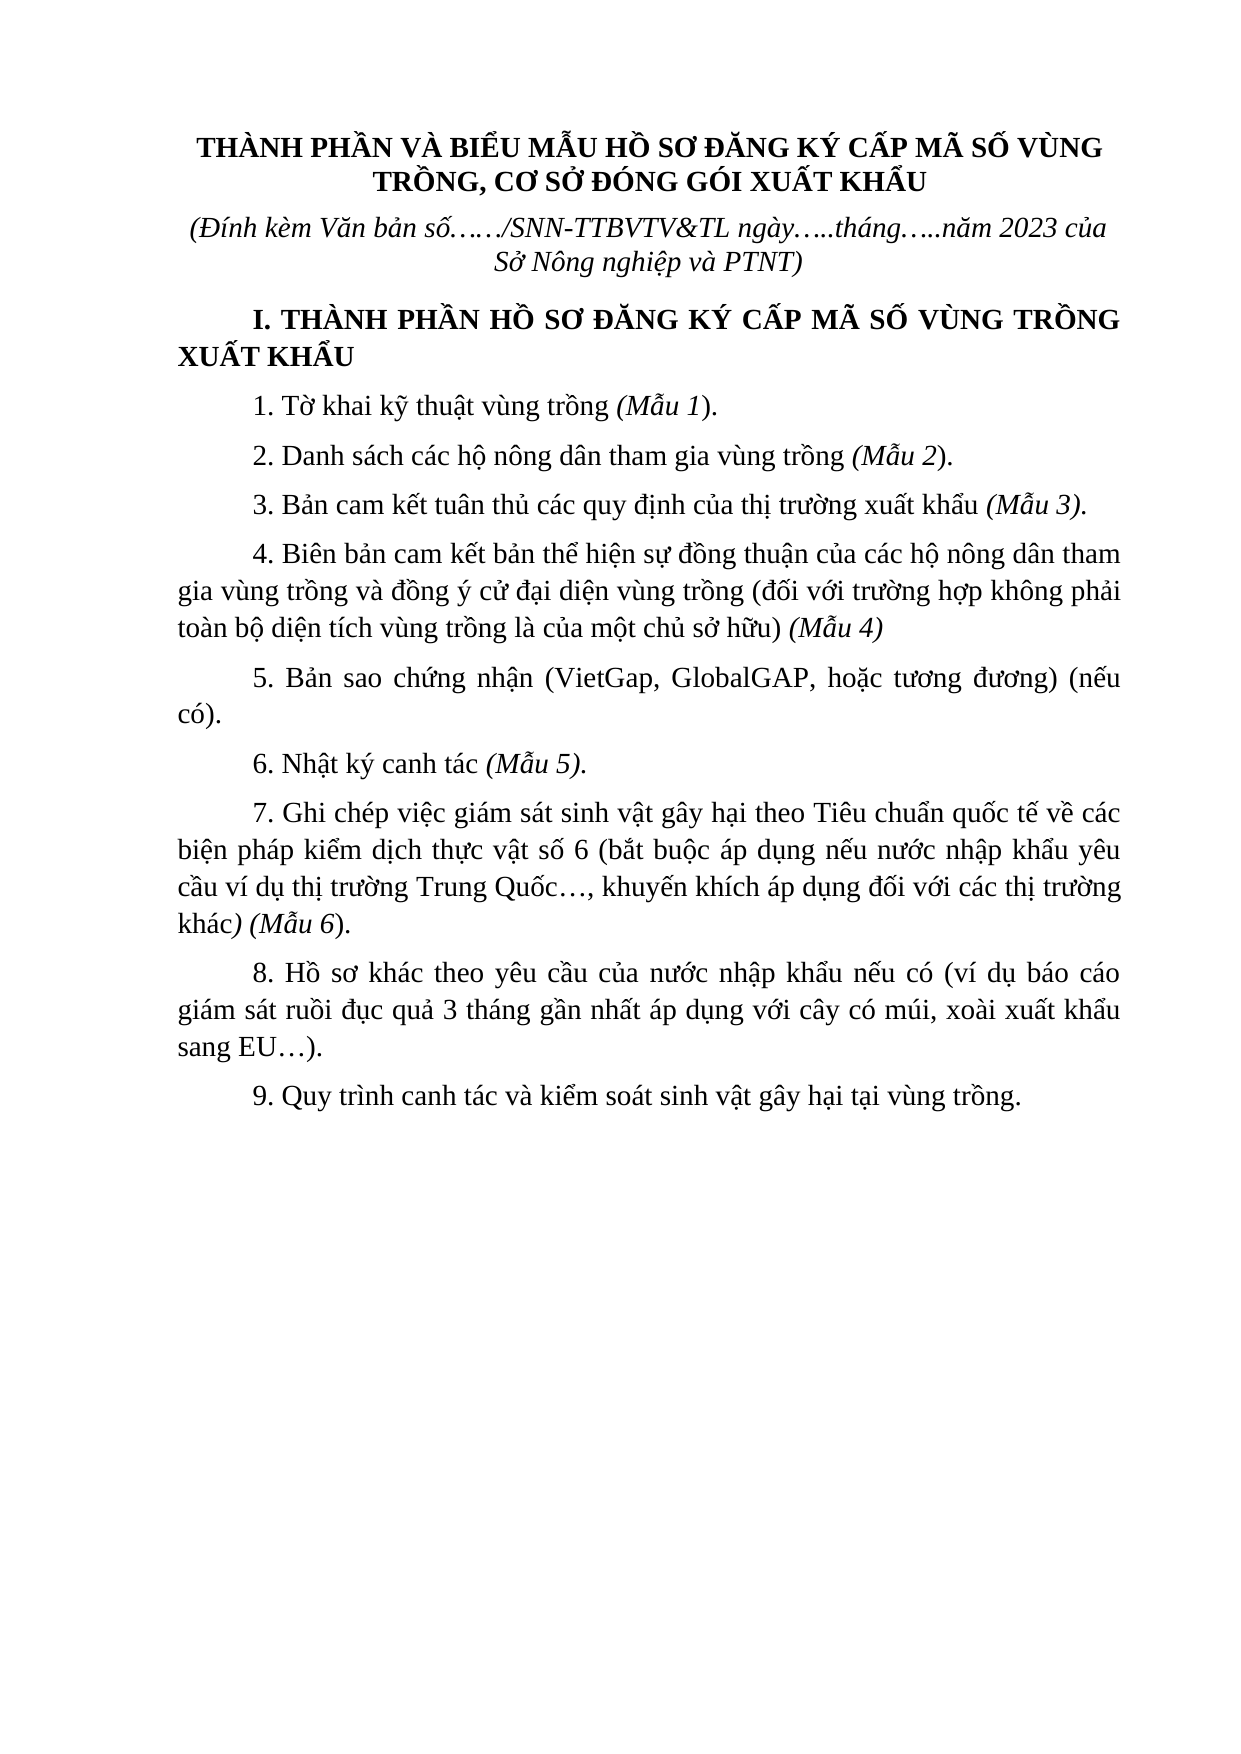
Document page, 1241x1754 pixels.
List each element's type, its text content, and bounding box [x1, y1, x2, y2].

text (Đính kèm Văn bản số……/SNN-TTBVTV&TL ngày…..tháng…..năm 2023 của Sở Nông nghiệp và PTNT) [177, 210, 1122, 277]
text 3. Bản cam kết tuân thủ các quy định của thị trường xuất khẩu (Mẫu 3). [177, 487, 1122, 521]
text 1. Tờ khai kỹ thuật vùng trồng (Mẫu 1). [177, 388, 1122, 422]
text 9. Quy trình canh tác và kiểm soát sinh vật gây hại tại vùng trồng. [177, 1078, 1122, 1112]
text 4. Biên bản cam kết bản thể hiện sự đồng thuận của các hộ nông dân tham gia vùng trồng và đồng ý cử đại diện vùng trồng (đối với trường hợp không phải toàn bộ diện tích vùng trồng là của một chủ sở hữu) (Mẫu 4) [177, 537, 1122, 644]
text 5. Bản sao chứng nhận (VietGap, GlobalGAP, hoặc tương đương) (nếu có). [177, 660, 1122, 730]
text I. THÀNH PHẦN HỒ SƠ ĐĂNG KÝ CẤP MÃ SỐ VÙNG TRỒNG XUẤT KHẨU [177, 302, 1122, 373]
text 7. Ghi chép việc giám sát sinh vật gây hại theo Tiêu chuẩn quốc tế về các biện pháp kiểm dịch thực vật số 6 (bắt buộc áp dụng nếu nước nhập khẩu yêu cầu ví dụ thị trường Trung Quốc…, khuyến khích áp dụng đối với các thị trường khác) (Mẫu 6). [177, 795, 1122, 939]
text THÀNH PHẦN VÀ BIỂU MẪU HỒ SƠ ĐĂNG KÝ CẤP MÃ SỐ VÙNG TRỒNG, CƠ SỞ ĐÓNG GÓI XUẤT KHẨU [177, 131, 1122, 198]
text 2. Danh sách các hộ nông dân tham gia vùng trồng (Mẫu 2). [177, 438, 1122, 471]
text 8. Hồ sơ khác theo yêu cầu của nước nhập khẩu nếu có (ví dụ báo cáo giám sát ruồi đục quả 3 tháng gần nhất áp dụng với cây có múi, xoài xuất khẩu sang EU…). [177, 955, 1122, 1063]
text 6. Nhật ký canh tác (Mẫu 5). [177, 746, 1122, 779]
